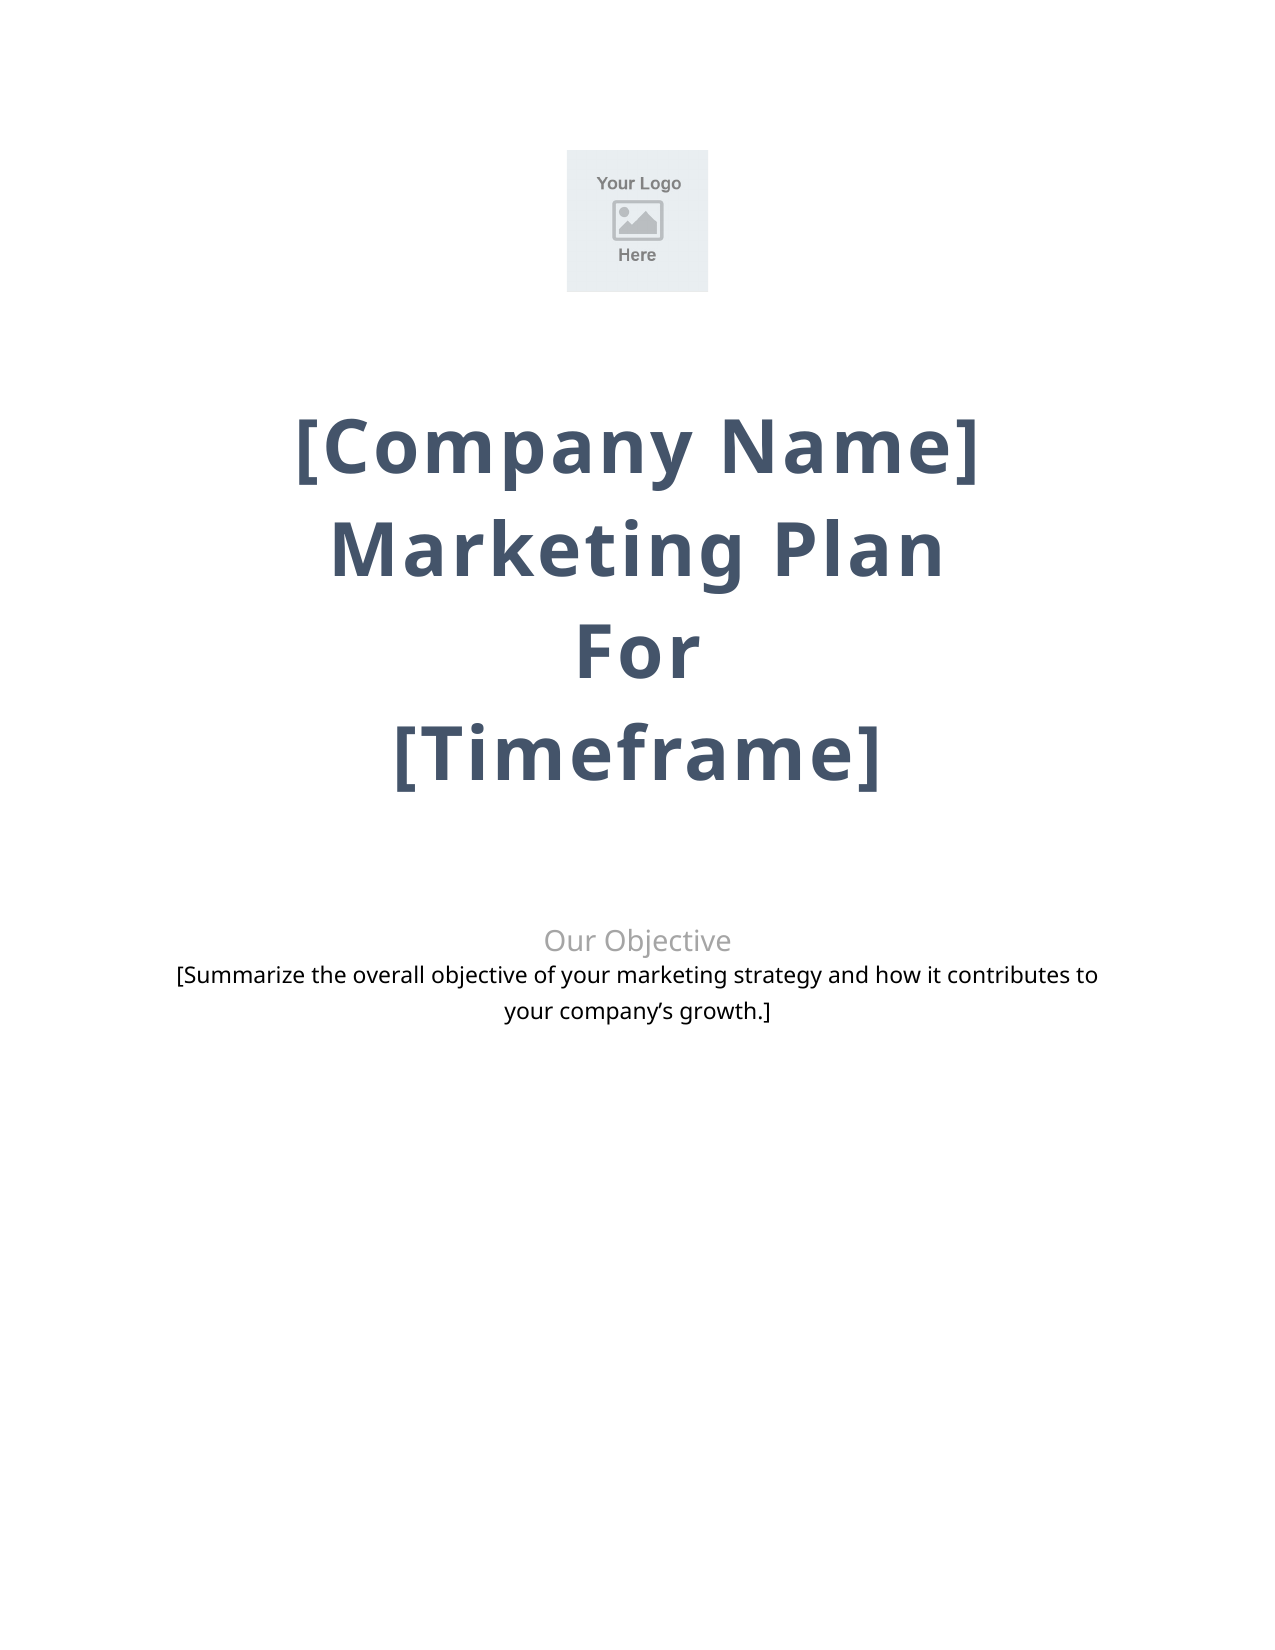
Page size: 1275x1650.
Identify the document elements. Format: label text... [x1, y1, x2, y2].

text [Summarize the overall objective of your marketing strategy and how it contributes to your company’s growth.] [150, 959, 1125, 1026]
title [Timeframe] [150, 700, 1125, 802]
title [Company Name] [150, 393, 1125, 496]
subtitle Our Objective [150, 920, 1125, 959]
picture [566, 150, 709, 292]
title For [150, 598, 1125, 700]
title Marketing Plan [150, 496, 1125, 598]
